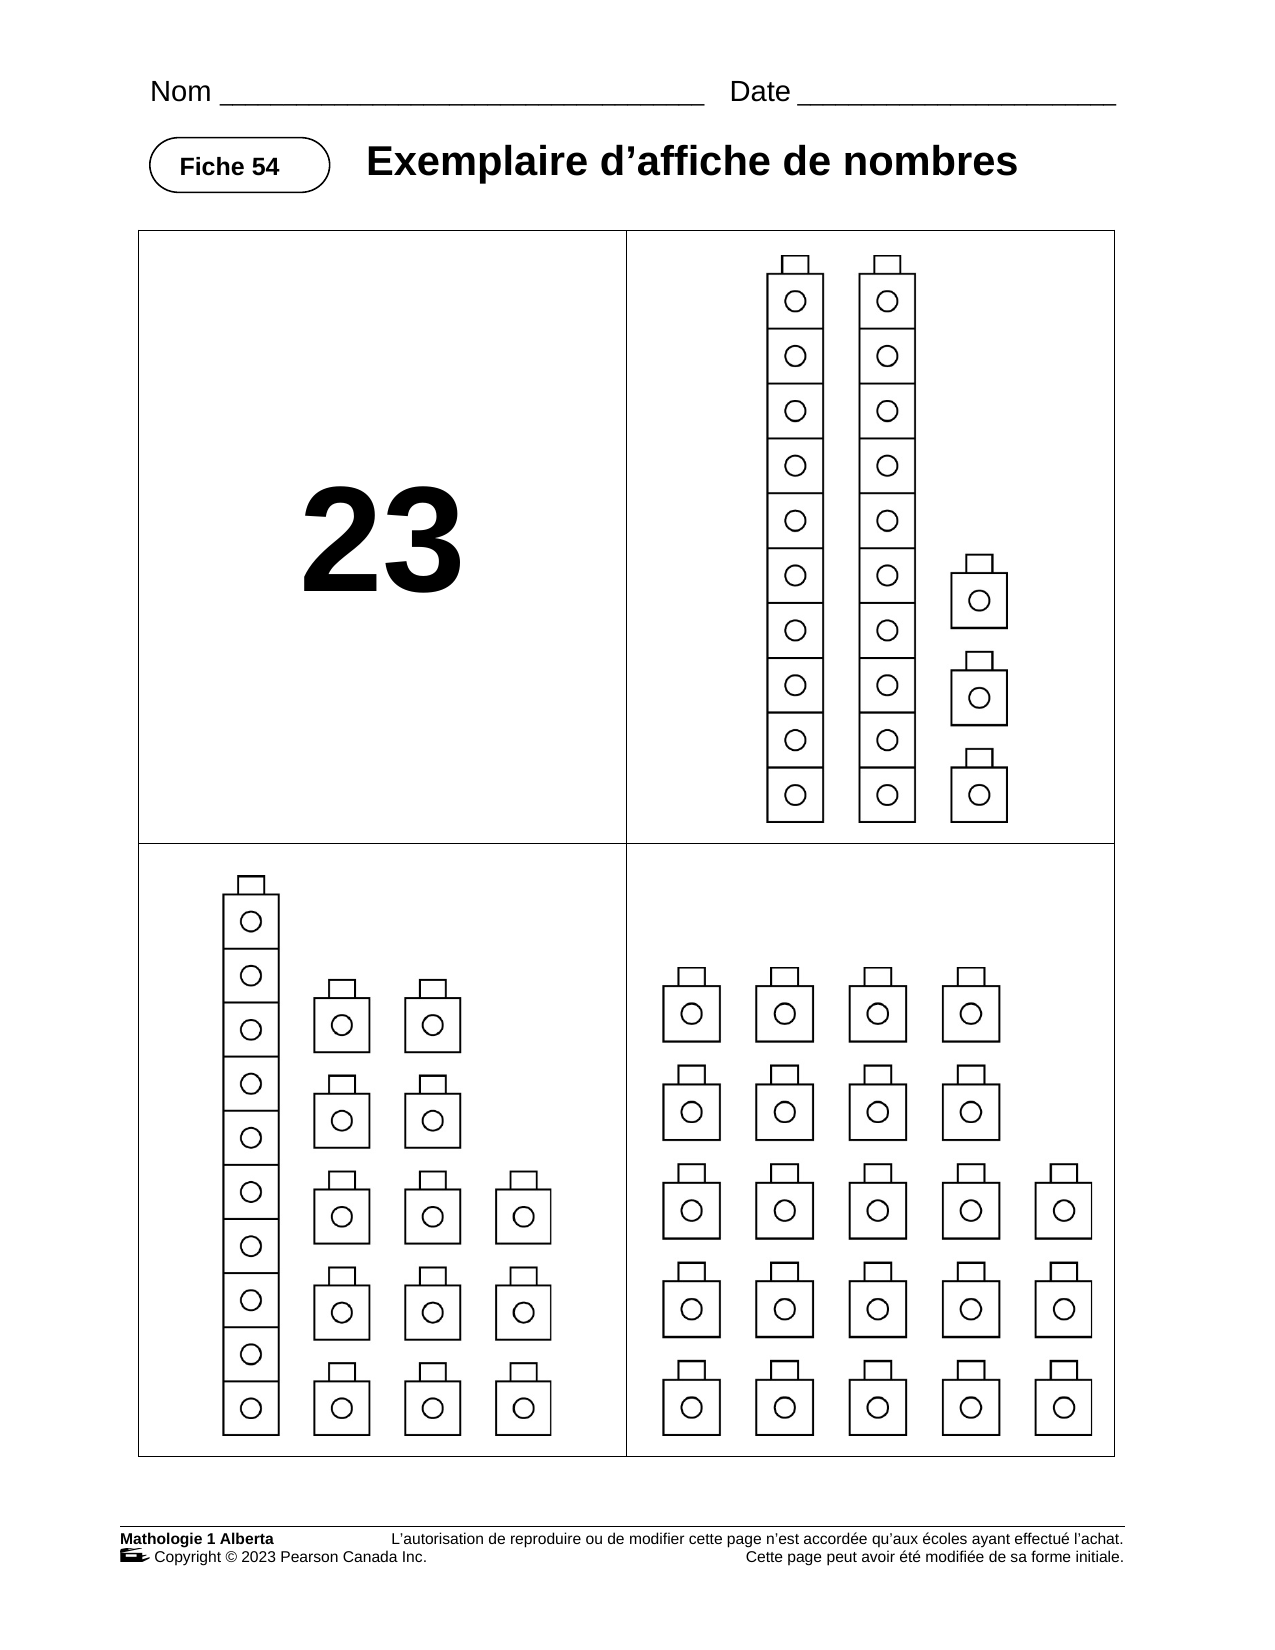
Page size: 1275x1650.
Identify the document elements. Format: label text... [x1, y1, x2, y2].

table_header [627, 231, 1114, 843]
text Exemplaire d’affiche de nombres [304, 136, 1125, 184]
table_header 23 [139, 231, 626, 843]
picture [120, 1548, 150, 1562]
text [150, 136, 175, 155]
table_cell [139, 844, 626, 1456]
table_cell [627, 844, 1114, 1456]
